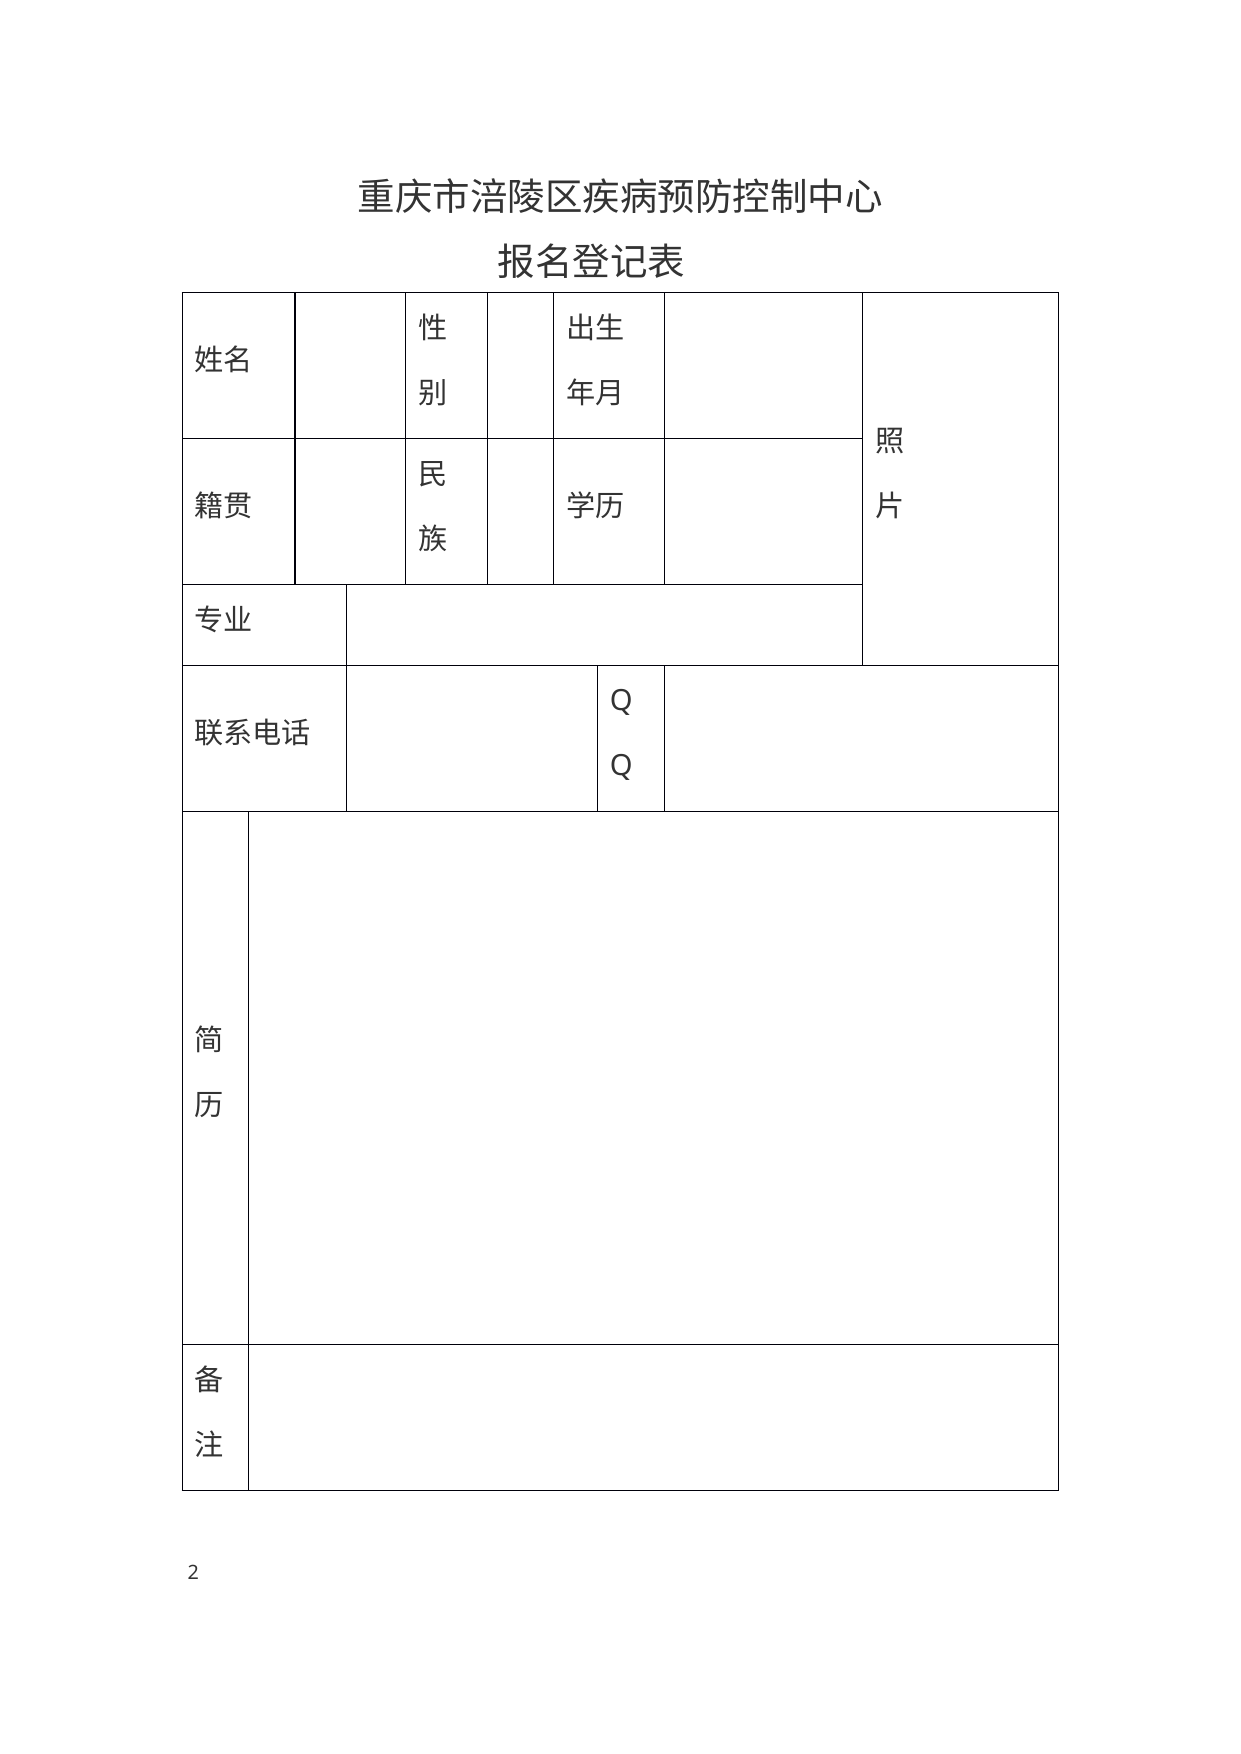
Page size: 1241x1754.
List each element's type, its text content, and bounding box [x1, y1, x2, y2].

table_header [488, 293, 553, 438]
table_cell 专业 [183, 585, 346, 665]
table_header 姓名 [183, 293, 294, 438]
table_cell 备注 [183, 1345, 248, 1490]
table_cell 简历 [183, 812, 248, 1344]
table_cell [347, 666, 597, 811]
table_cell [347, 585, 862, 665]
table_cell [665, 666, 1058, 811]
text 重庆市涪陵区疾病预防控制中心 [187, 162, 1053, 227]
table_cell QQ [598, 666, 664, 811]
table_cell [488, 439, 553, 584]
table_cell [296, 439, 405, 584]
table_header 照 片 [863, 293, 1058, 665]
text 2 [187, 1556, 1053, 1588]
table_cell [249, 812, 1058, 1344]
table_cell [249, 1345, 1058, 1490]
table_cell 籍贯 [183, 439, 294, 584]
text 报名登记表 [187, 227, 1053, 292]
table_header 性别 [406, 293, 487, 438]
table_cell 联系电话 [183, 666, 346, 811]
table_cell 学历 [554, 439, 664, 584]
table_header 出生 年月 [554, 293, 664, 438]
table_cell 民族 [406, 439, 487, 584]
table_header [296, 293, 405, 438]
table_cell [665, 439, 862, 584]
table_header [665, 293, 862, 438]
